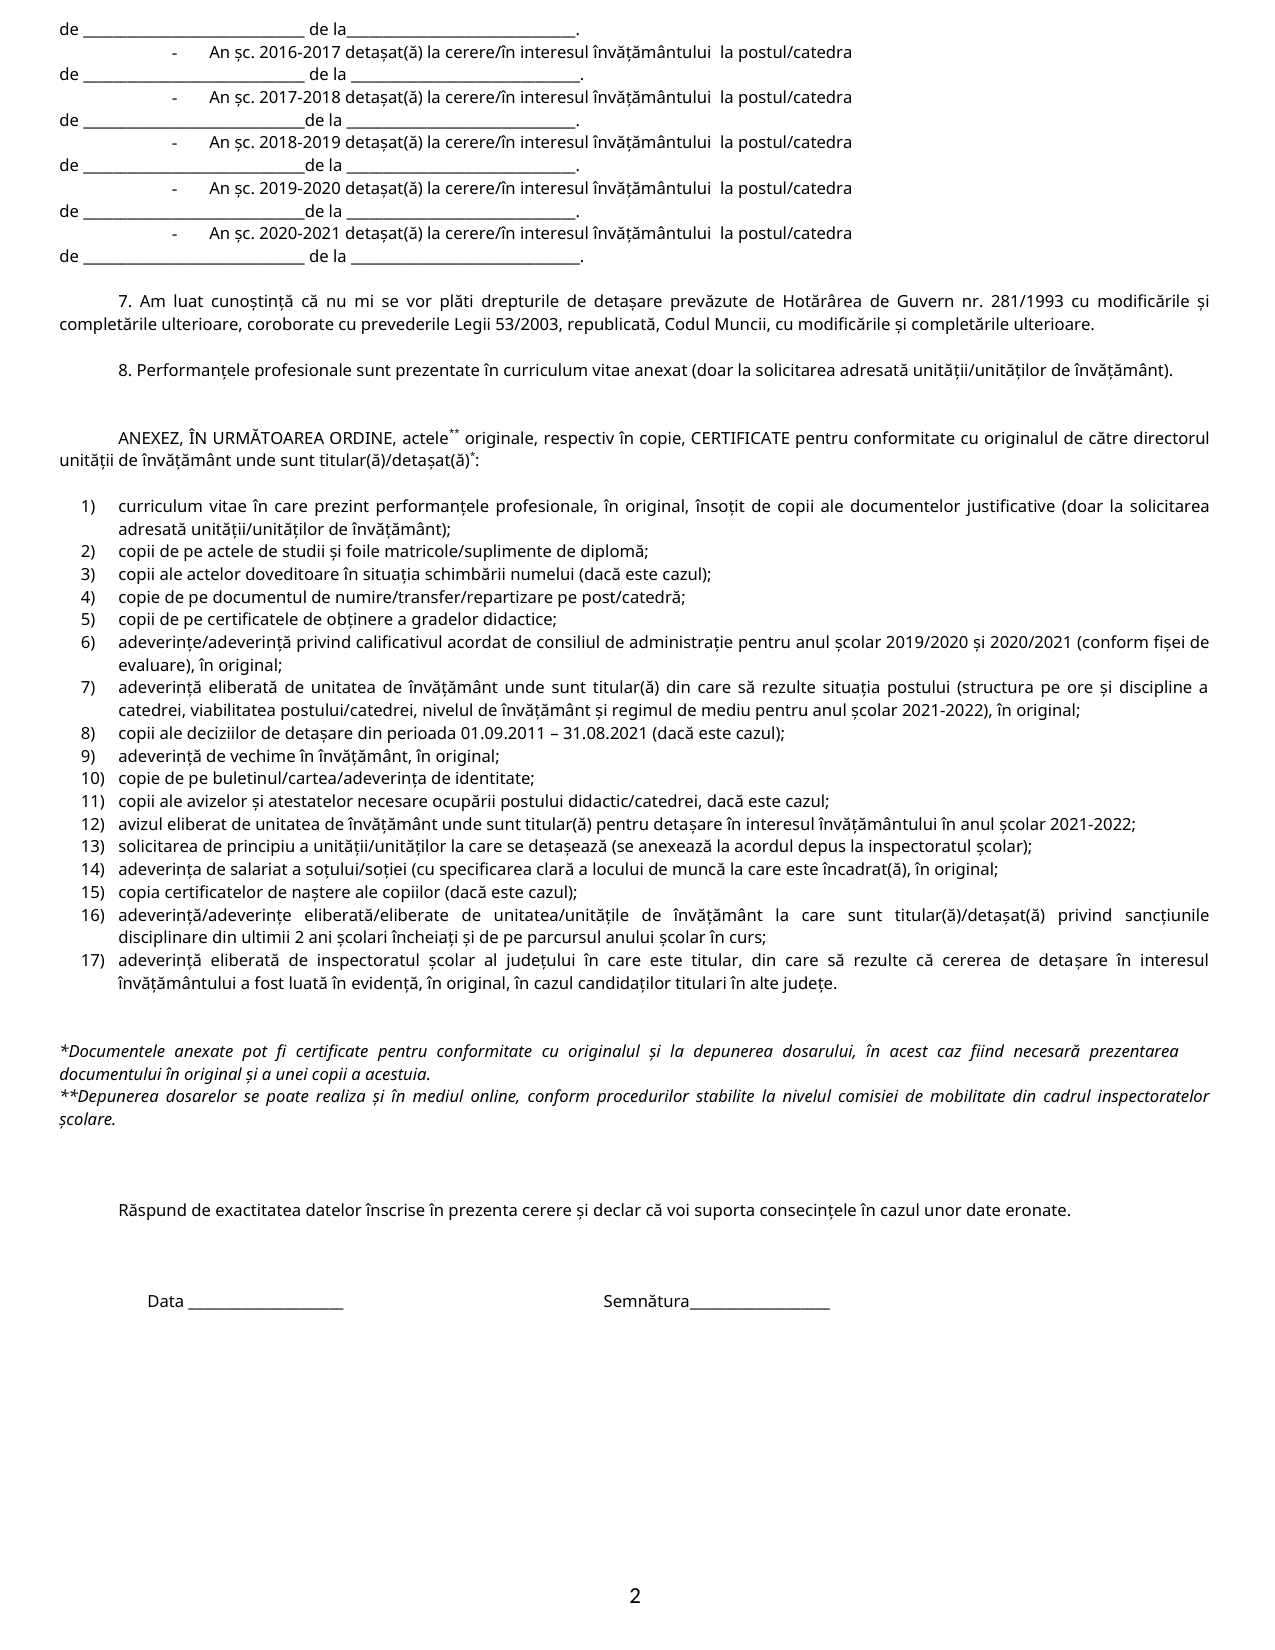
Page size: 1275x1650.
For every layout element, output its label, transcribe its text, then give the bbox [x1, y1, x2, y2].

list An şc. 2020-2021 detaşat(ă) la cerere/în interesul învăţământului la postul/catedra [172, 222, 1211, 245]
text de ______________________________de la _______________________________. [59, 154, 1211, 177]
text 7. Am luat cunoştinţă că nu mi se vor plăti drepturile de detaşare prevăzute de Hotărârea de Guvern nr. 281/1993 cu modificările şi completările ulterioare, coroborate cu prevederile Legii 53/2003, republicată, Codul Muncii, cu modificările şi completările ulterioare. [59, 290, 1211, 336]
list copii de pe actele de studii şi foile matricole/suplimente de diplomă; [81, 540, 1211, 563]
text Data _____________________ Semnătura___________________ [59, 1289, 1211, 1312]
list adeverinţă de vechime în învăţământ, în original; [81, 744, 1211, 767]
list solicitarea de principiu a unității/unităților la care se detașează (se anexează la acordul depus la inspectoratul școlar); [81, 835, 1211, 858]
list copii ale deciziilor de detaşare din perioada 01.09.2011 – 31.08.2021 (dacă este cazul); [81, 722, 1211, 744]
text *Documentele anexate pot fi certificate pentru conformitate cu originalul și la depunerea dosarului, în acest caz fiind necesară prezentarea documentului în original și a unei copii a acestuia. [59, 1039, 1181, 1085]
list adeverinţe/adeverinţă privind calificativul acordat de consiliul de administraţie pentru anul şcolar 2019/2020 şi 2020/2021 (conform fişei de evaluare), în original; [81, 631, 1211, 676]
list copii ale avizelor şi atestatelor necesare ocupării postului didactic/catedrei, dacă este cazul; [81, 790, 1211, 812]
list adeverinţă eliberată de inspectoratul şcolar al judeţului în care este titular, din care să rezulte că cererea de detașare în interesul învățământului a fost luată în evidenţă, în original, în cazul candidaţilor titulari în alte judeţe. [81, 949, 1211, 994]
list copia certificatelor de naştere ale copiilor (dacă este cazul); [81, 881, 1211, 903]
list curriculum vitae în care prezint performanţele profesionale, în original, însoţit de copii ale documentelor justificative (doar la solicitarea adresată unității/unităților de învățământ); [81, 494, 1211, 540]
list An şc. 2018-2019 detaşat(ă) la cerere/în interesul învăţământului la postul/catedra [172, 131, 1211, 154]
list adeverinţa de salariat a soţului/soţiei (cu specificarea clară a locului de muncă la care este încadrat(ă), în original; [81, 858, 1211, 881]
text ANEXEZ, ÎN URMĂTOAREA ORDINE, actele** originale, respectiv în copie, CERTIFICATE pentru conformitate cu originalul de către directorul unităţii de învăţământ unde sunt titular(ă)/detașat(ă)*: [59, 426, 1211, 472]
text de ______________________________ de la_______________________________. [59, 18, 1211, 40]
list copie de pe documentul de numire/transfer/repartizare pe post/catedră; [81, 585, 1211, 608]
list copii de pe certificatele de obţinere a gradelor didactice; [81, 608, 1211, 631]
list avizul eliberat de unitatea de învăţământ unde sunt titular(ă) pentru detașare în interesul învățământului în anul școlar 2021-2022; [81, 812, 1211, 835]
list copii ale actelor doveditoare în situaţia schimbării numelui (dacă este cazul); [81, 563, 1211, 585]
text 8. Performanţele profesionale sunt prezentate în curriculum vitae anexat (doar la solicitarea adresată unității/unităților de învățământ). [59, 358, 1211, 381]
list An şc. 2019-2020 detaşat(ă) la cerere/în interesul învăţământului la postul/catedra [172, 177, 1211, 199]
list An şc. 2017-2018 detaşat(ă) la cerere/în interesul învăţământului la postul/catedra [172, 86, 1211, 108]
list adeverință/adeverinţe eliberată/eliberate de unitatea/unităţile de învăţământ la care sunt titular(ă)/detaşat(ă) privind sancţiunile disciplinare din ultimii 2 ani şcolari încheiaţi şi de pe parcursul anului școlar în curs; [81, 903, 1211, 949]
text **Depunerea dosarelor se poate realiza și în mediul online, conform procedurilor stabilite la nivelul comisiei de mobilitate din cadrul inspectoratelor școlare. [59, 1085, 1211, 1130]
list adeverinţă eliberată de unitatea de învăţământ unde sunt titular(ă) din care să rezulte situaţia postului (structura pe ore şi discipline a catedrei, viabilitatea postului/catedrei, nivelul de învăţământ şi regimul de mediu pentru anul şcolar 2021-2022), în original; [81, 676, 1211, 722]
text Răspund de exactitatea datelor înscrise în prezenta cerere şi declar că voi suporta consecinţele în cazul unor date eronate. [59, 1198, 1211, 1221]
list An şc. 2016-2017 detaşat(ă) la cerere/în interesul învăţământului la postul/catedra [172, 40, 1211, 63]
list copie de pe buletinul/cartea/adeverinţa de identitate; [81, 767, 1211, 790]
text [59, 63, 1211, 86]
text de ______________________________ de la _______________________________. [59, 245, 1211, 267]
text de ______________________________de la _______________________________. [59, 199, 1211, 222]
text de ______________________________de la _______________________________. [59, 108, 1211, 131]
